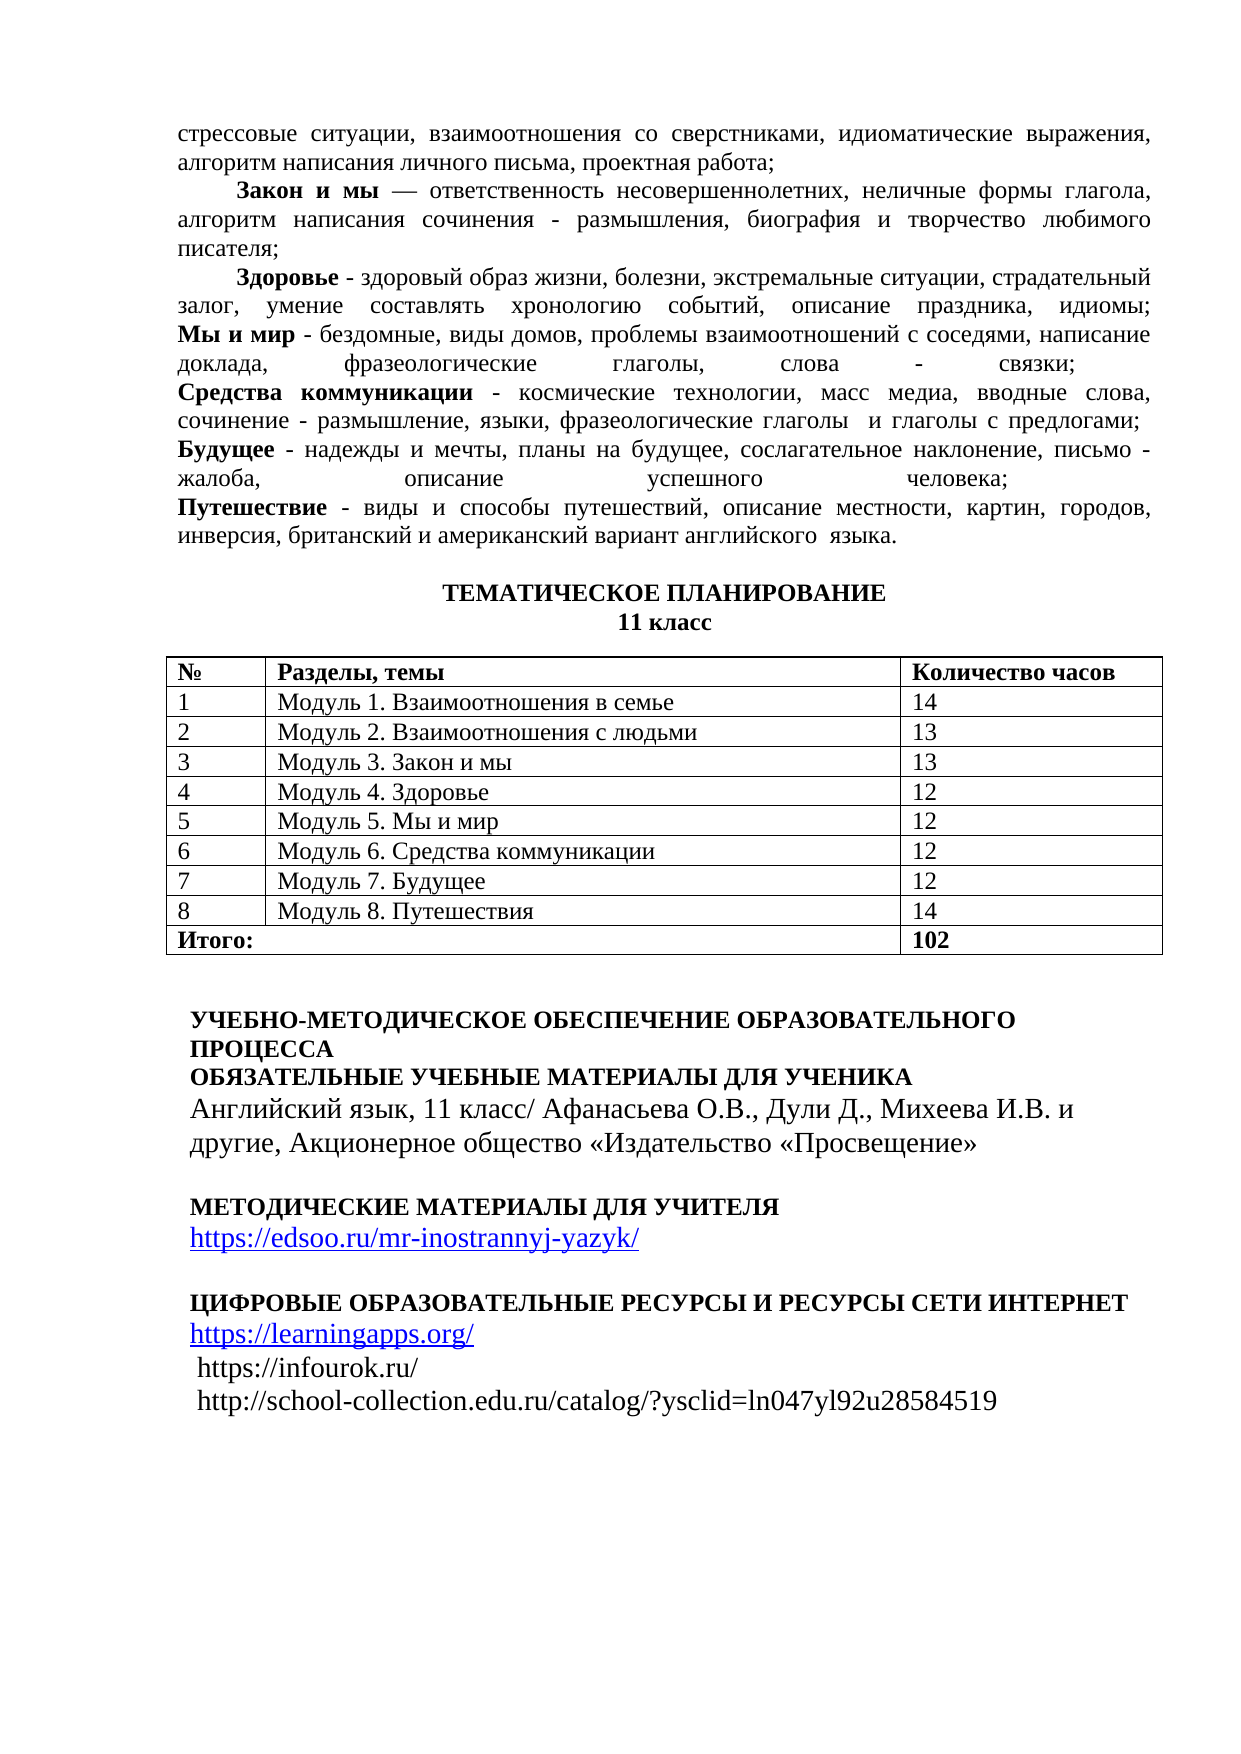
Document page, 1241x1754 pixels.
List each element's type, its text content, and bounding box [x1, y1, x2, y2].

text https://infourok.ru/ http://school-collection.edu.ru/catalog/?ysclid=ln047yl92u28584519 [189, 1350, 1152, 1417]
text https://edsoo.ru/mr-inostrannyj-yazyk/ [189, 1221, 1152, 1254]
text УЧЕБНО-МЕТОДИЧЕСКОЕ ОБЕСПЕЧЕНИЕ ОБРАЗОВАТЕЛЬНОГО ПРОЦЕССА [189, 1005, 1152, 1062]
table_cell 7 [167, 866, 265, 895]
table_header Разделы, темы [266, 658, 900, 686]
table_cell Итого: [167, 926, 900, 954]
table_cell 12 [901, 836, 1162, 865]
table_cell Модуль 4. Здоровье [266, 777, 900, 805]
text ОБЯЗАТЕЛЬНЫЕ УЧЕБНЫЕ МАТЕРИАЛЫ ДЛЯ УЧЕНИКА [189, 1062, 1152, 1091]
text ЦИФРОВЫЕ ОБРАЗОВАТЕЛЬНЫЕ РЕСУРСЫ И РЕСУРСЫ СЕТИ ИНТЕРНЕТ https://learningapps.org/ [189, 1288, 1152, 1350]
table_cell Модуль 3. Закон и мы [266, 747, 900, 776]
table_cell 102 [901, 926, 1162, 954]
table_cell 3 [167, 747, 265, 776]
text МЕТОДИЧЕСКИЕ МАТЕРИАЛЫ ДЛЯ УЧИТЕЛЯ [189, 1192, 1152, 1221]
table_cell 13 [901, 747, 1162, 776]
text 11 класс [177, 607, 1152, 636]
table_cell 12 [901, 777, 1162, 805]
table_cell 5 [167, 806, 265, 835]
table_header № [167, 658, 265, 686]
text Здоровье - здоровый образ жизни, болезни, экстремальные ситуации, страдательный залог, умение составлять хронологию событий, описание праздника, идиомы; Мы и мир - бездомные, виды домов, проблемы взаимоотношений с соседями, написание доклада, фразеологические глаголы, слова - связки; Средства коммуникации - космические технологии, масс медиа, вводные слова, сочинение - размышление, языки, фразеологические глаголы и глаголы с предлогами; Будущее - надежды и мечты, планы на будущее, сослагательное наклонение, письмо - жалоба, описание успешного человека; Путешествие - виды и способы путешествий, описание местности, картин, городов, инверсия, британский и американский вариант английского языка. [177, 262, 1152, 549]
table_cell Модуль 8. Путешествия [266, 896, 900, 924]
text ТЕМАТИЧЕСКОЕ ПЛАНИРОВАНИЕ [177, 578, 1152, 607]
table_cell 14 [901, 896, 1162, 924]
table_cell Модуль 5. Мы и мир [266, 806, 900, 835]
table_cell 2 [167, 717, 265, 746]
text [177, 118, 1152, 176]
table_cell Модуль 2. Взаимоотношения с людьми [266, 717, 900, 746]
table_cell Модуль 1. Взаимоотношения в семье [266, 687, 900, 716]
table_cell Модуль 6. Средства коммуникации [266, 836, 900, 865]
table_cell 4 [167, 777, 265, 805]
text Английский язык, 11 класс/ Афанасьева О.В., Дули Д., Михеева И.В. и другие, Акционерное общество «Издательство «Просвещение» [189, 1091, 1152, 1158]
table_cell 1 [167, 687, 265, 716]
text Закон и мы — ответственность несовершеннолетних, неличные формы глагола, алгоритм написания сочинения - размышления, биография и творчество любимого писателя; [177, 176, 1152, 262]
table_cell 12 [901, 806, 1162, 835]
table_cell 14 [901, 687, 1162, 716]
table_header Количество часов [901, 658, 1162, 686]
table_cell 8 [167, 896, 265, 924]
table_cell 6 [167, 836, 265, 865]
table_cell Модуль 7. Будущее [266, 866, 900, 895]
table_cell 12 [901, 866, 1162, 895]
table_cell 13 [901, 717, 1162, 746]
